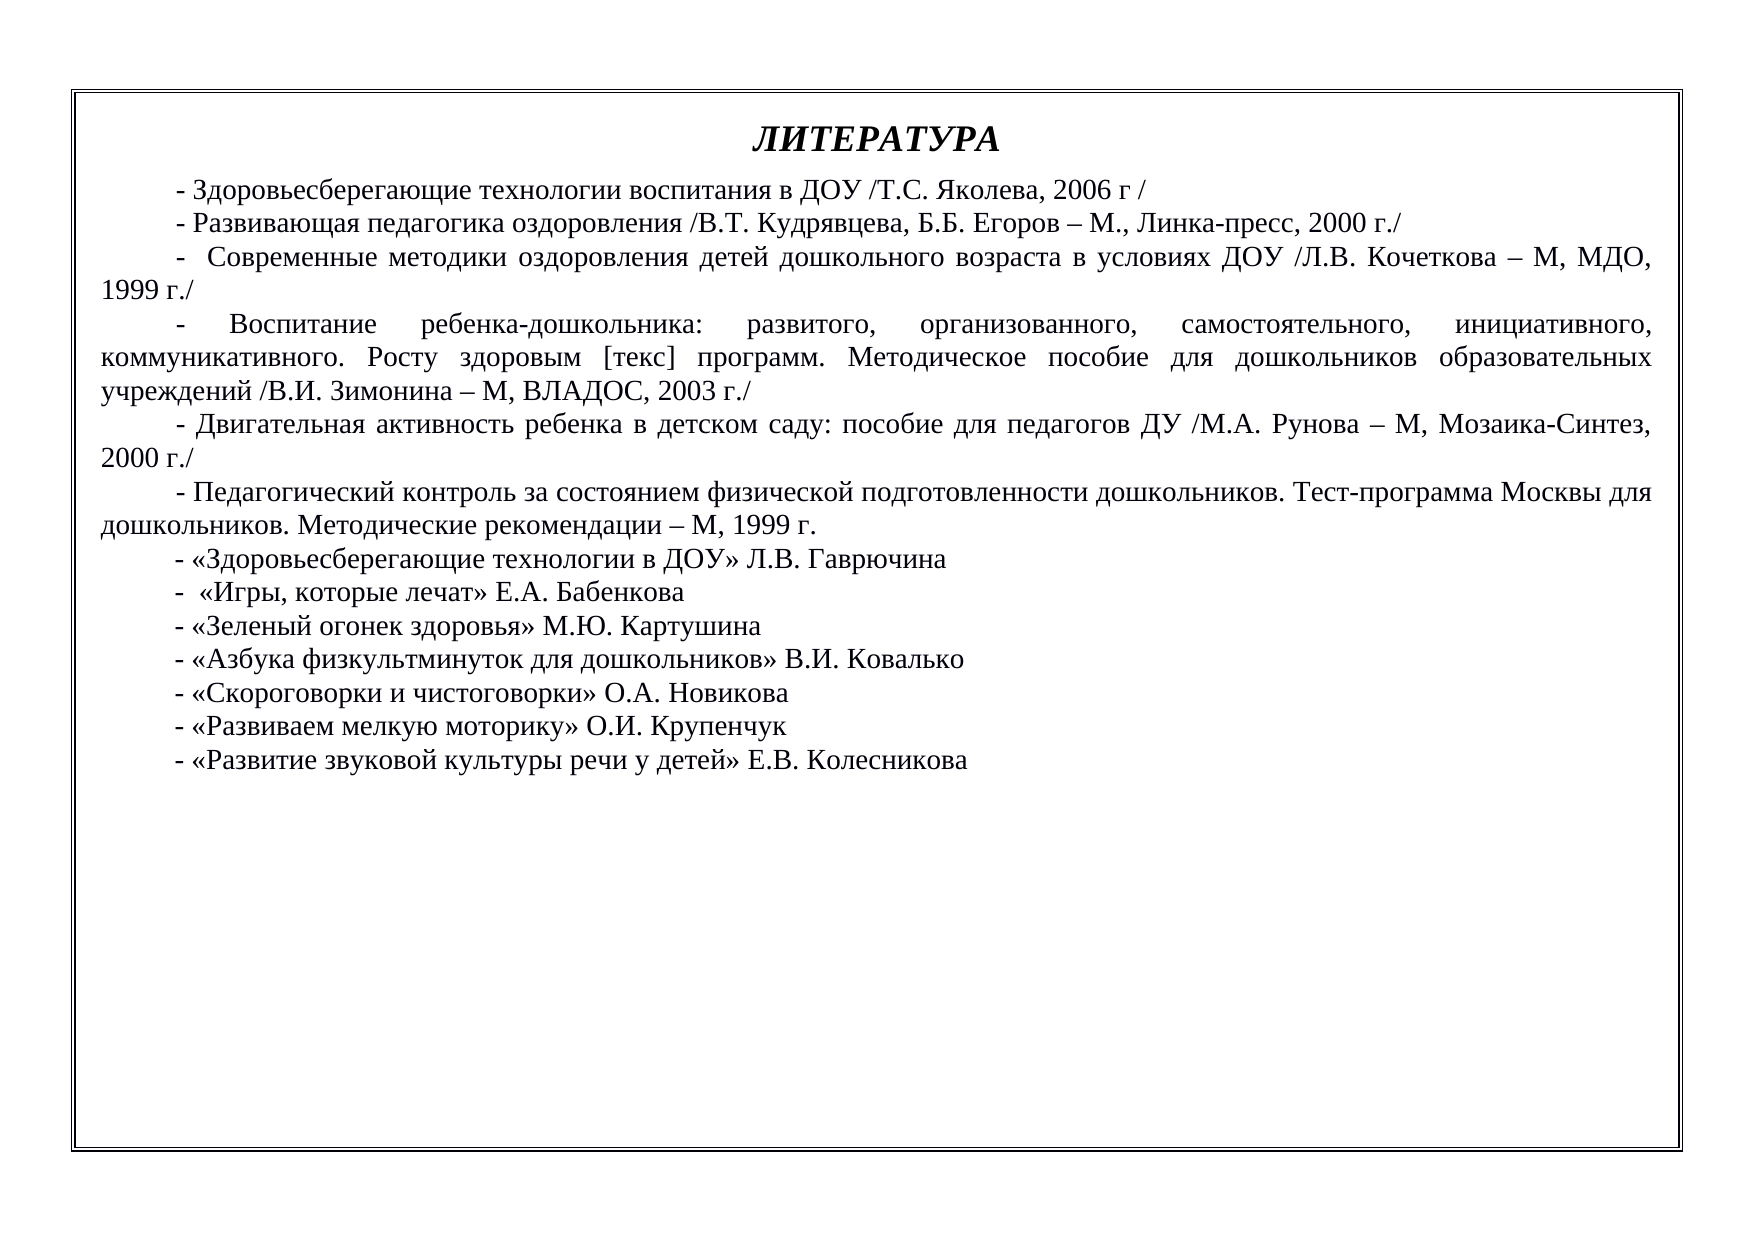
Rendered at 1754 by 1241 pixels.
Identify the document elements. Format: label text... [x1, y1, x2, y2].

text - Современные методики оздоровления детей дошкольного возраста в условиях ДОУ /Л.В. Кочеткова – М, МДО, 1999 г./ [101, 239, 1653, 306]
text - «Азбука физкультминуток для дошкольников» В.И. Ковалько [101, 641, 1653, 675]
text - Двигательная активность ребенка в детском саду: пособие для педагогов ДУ /М.А. Рунова – М, Мозаика-Синтез, 2000 г./ [101, 407, 1653, 474]
text - «Развитие звуковой культуры речи у детей» Е.В. Колесникова [101, 742, 1653, 776]
text - «Здоровьесберегающие технологии в ДОУ» Л.В. Гаврючина [101, 541, 1653, 574]
text - Развивающая педагогика оздоровления /В.Т. Кудрявцева, Б.Б. Егоров – М., Линка-пресс, 2000 г./ [101, 205, 1653, 239]
text - «Зеленый огонек здоровья» М.Ю. Картушина [101, 608, 1653, 641]
text ЛИТЕРАТУРА [101, 116, 1653, 159]
text - «Развиваем мелкую моторику» О.И. Крупенчук [101, 708, 1653, 742]
text - «Игры, которые лечат» Е.А. Бабенкова [101, 574, 1653, 608]
text - Здоровьесберегающие технологии воспитания в ДОУ /Т.С. Яколева, 2006 г / [101, 172, 1653, 205]
text - «Скороговорки и чистоговорки» О.А. Новикова [101, 675, 1653, 708]
text - Педагогический контроль за состоянием физической подготовленности дошкольников. Тест-программа Москвы для дошкольников. Методические рекомендации – М, 1999 г. [101, 474, 1653, 541]
text - Воспитание ребенка-дошкольника: развитого, организованного, самостоятельного, инициативного, коммуникативного. Росту здоровым [текс] программ. Методическое пособие для дошкольников образовательных учреждений /В.И. Зимонина – М, ВЛАДОС, 2003 г./ [101, 306, 1653, 407]
